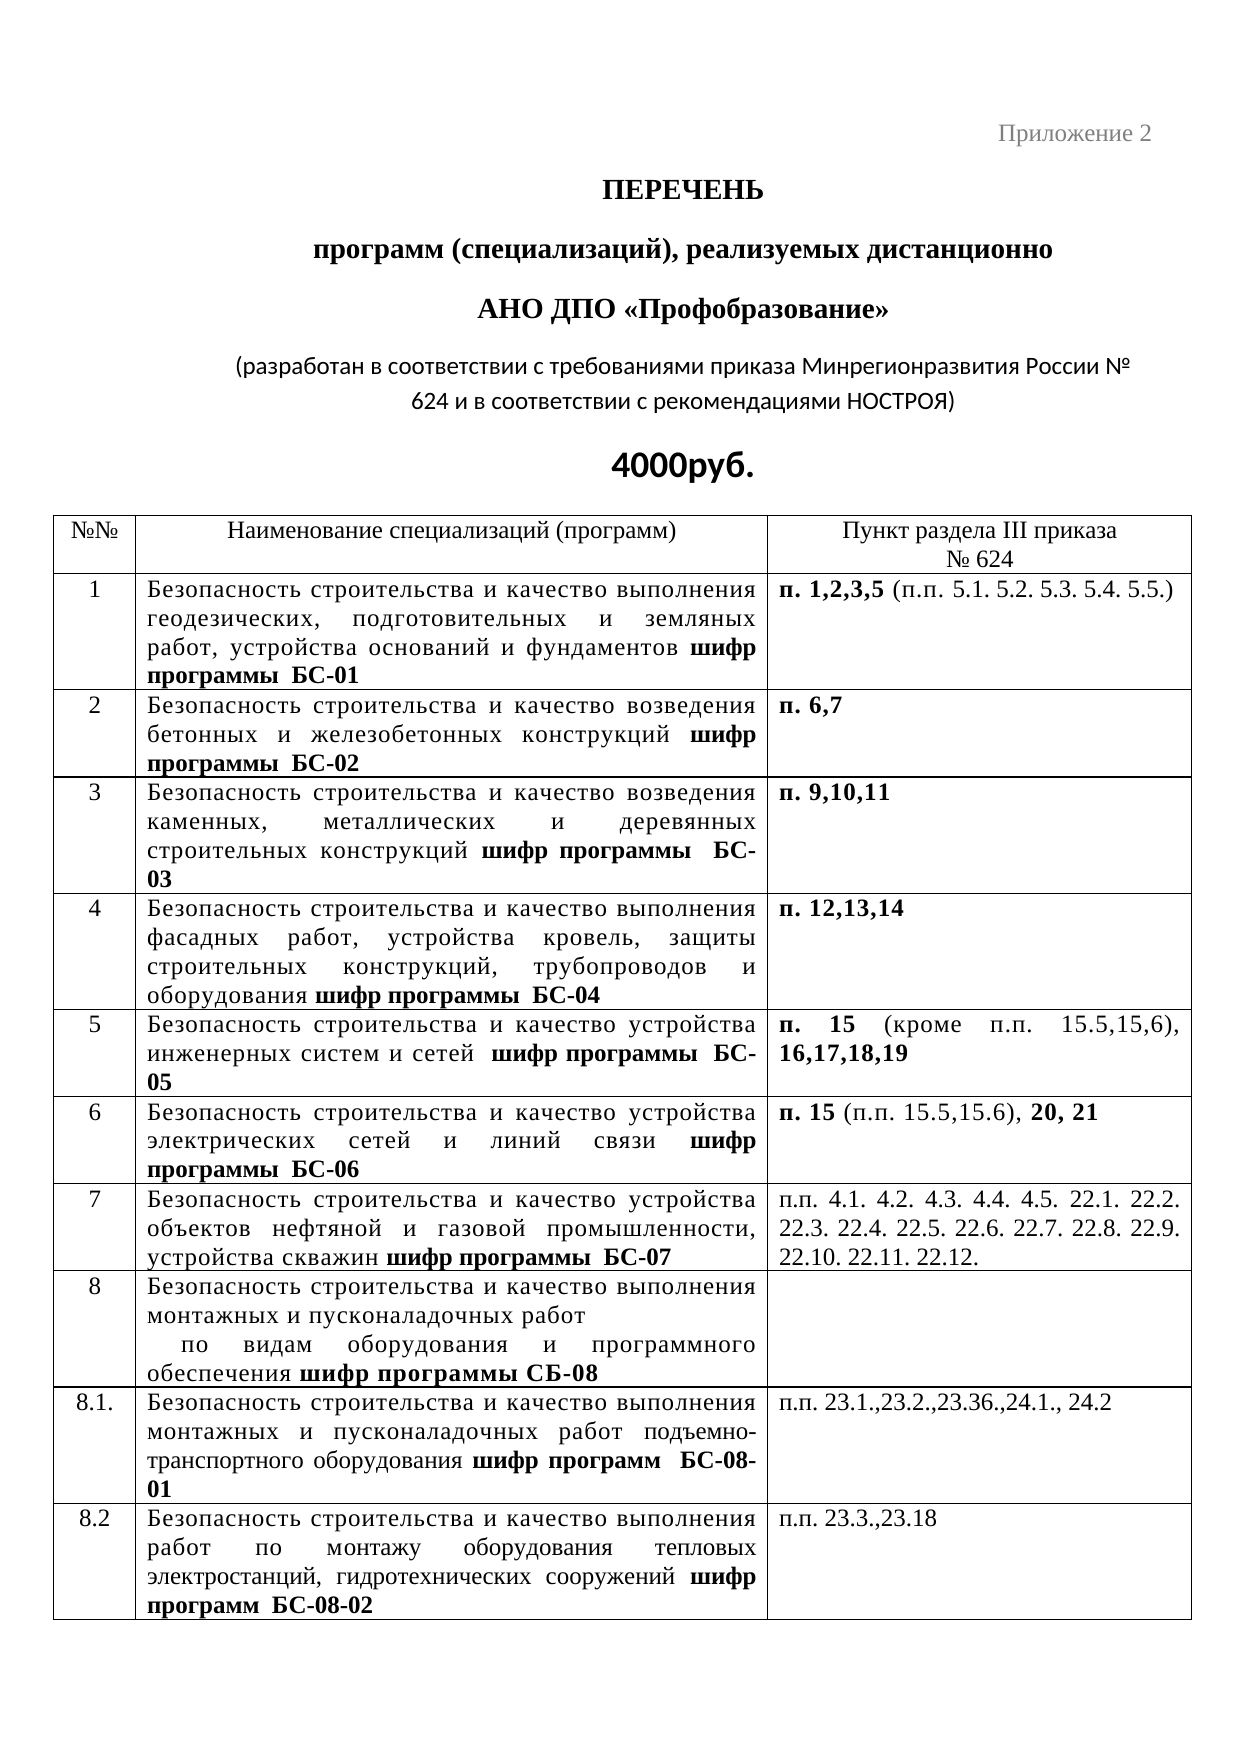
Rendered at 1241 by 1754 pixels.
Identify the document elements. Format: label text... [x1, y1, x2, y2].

table_cell Безопасность строительства и качество устройства электрических сетей и линий связи шифр программы БС-06 [136, 1097, 767, 1183]
table_cell Безопасность строительства и качество возведения каменных, металлических и деревянных строительных конструкций шифр программы БС-03 [136, 778, 767, 892]
text программ (специализаций), реализуемых дистанционно [215, 231, 1152, 265]
table_cell 8.2 [54, 1504, 135, 1618]
table_cell 8.1. [54, 1388, 135, 1502]
table_cell Безопасность строительства и качество устройства инженерных систем и сетей шифр программы БС-05 [136, 1010, 767, 1096]
table_cell п. 15 (п.п. 15.5,15.6), 20, 21 [768, 1097, 1191, 1183]
table_cell 8 [54, 1271, 135, 1386]
table_cell п. 15 (кроме п.п. 15.5,15,6), 16,17,18,19 [768, 1010, 1191, 1096]
table_cell 6 [54, 1097, 135, 1183]
table_cell Безопасность строительства и качество выполнения фасадных работ, устройства кровель, защиты строительных конструкций, трубопроводов и оборудования шифр программы БС-04 [136, 894, 767, 1008]
table_header Пункт раздела III приказа № 624 [768, 516, 1191, 573]
table_cell п. 6,7 [768, 690, 1191, 776]
table_cell [768, 1271, 1191, 1386]
table_cell 7 [54, 1184, 135, 1270]
text Приложение 2 [177, 118, 1152, 147]
text (разработан в соответствии с требованиями приказа Минрегионразвития России № 624 и в соответствии с рекомендациями НОСТРОЯ) [215, 350, 1152, 416]
table_cell Безопасность строительства и качество устройства объектов нефтяной и газовой промышленности, устройства скважин шифр программы БС-07 [136, 1184, 767, 1270]
table_cell п.п. 4.1. 4.2. 4.3. 4.4. 4.5. 22.1. 22.2. 22.3. 22.4. 22.5. 22.6. 22.7. 22.8. 22.9. 22.10. 22.11. 22.12. [768, 1184, 1191, 1270]
table_cell 1 [54, 574, 135, 689]
table_cell Безопасность строительства и качество возведения бетонных и железобетонных конструкций шифр программы БС-02 [136, 690, 767, 776]
text 4000руб. [215, 441, 1152, 487]
table_cell Безопасность строительства и качество выполнения работ по монтажу оборудования тепловых электростанций, гидротехнических сооружений шифр программ БС-08-02 [136, 1504, 767, 1618]
table_cell п.п. 23.3.,23.18 [768, 1504, 1191, 1618]
table_cell Безопасность строительства и качество выполнения монтажных и пусконаладочных работ по видам оборудования и программного обеспечения шифр программы СБ-08 [136, 1271, 767, 1386]
table_cell п.п. 23.1.,23.2.,23.36.,24.1., 24.2 [768, 1388, 1191, 1502]
text ПЕРЕЧЕНЬ [215, 172, 1152, 206]
table_cell Безопасность строительства и качество выполнения геодезических, подготовительных и земляных работ, устройства оснований и фундаментов шифр программы БС-01 [136, 574, 767, 689]
table_header Наименование специализаций (программ) [136, 516, 767, 573]
table_cell 5 [54, 1010, 135, 1096]
table_cell п. 9,10,11 [768, 778, 1191, 892]
table_header №№ [54, 516, 135, 573]
table_cell 2 [54, 690, 135, 776]
table_cell 4 [54, 894, 135, 1008]
table_cell п. 1,2,3,5 (п.п. 5.1. 5.2. 5.3. 5.4. 5.5.) [768, 574, 1191, 689]
text АНО ДПО «Профобразование» [215, 291, 1152, 324]
table_cell п. 12,13,14 [768, 894, 1191, 1008]
table_cell 3 [54, 778, 135, 892]
table_cell Безопасность строительства и качество выполнения монтажных и пусконаладочных работ подъемно-транспортного оборудования шифр программ БС-08-01 [136, 1388, 767, 1502]
